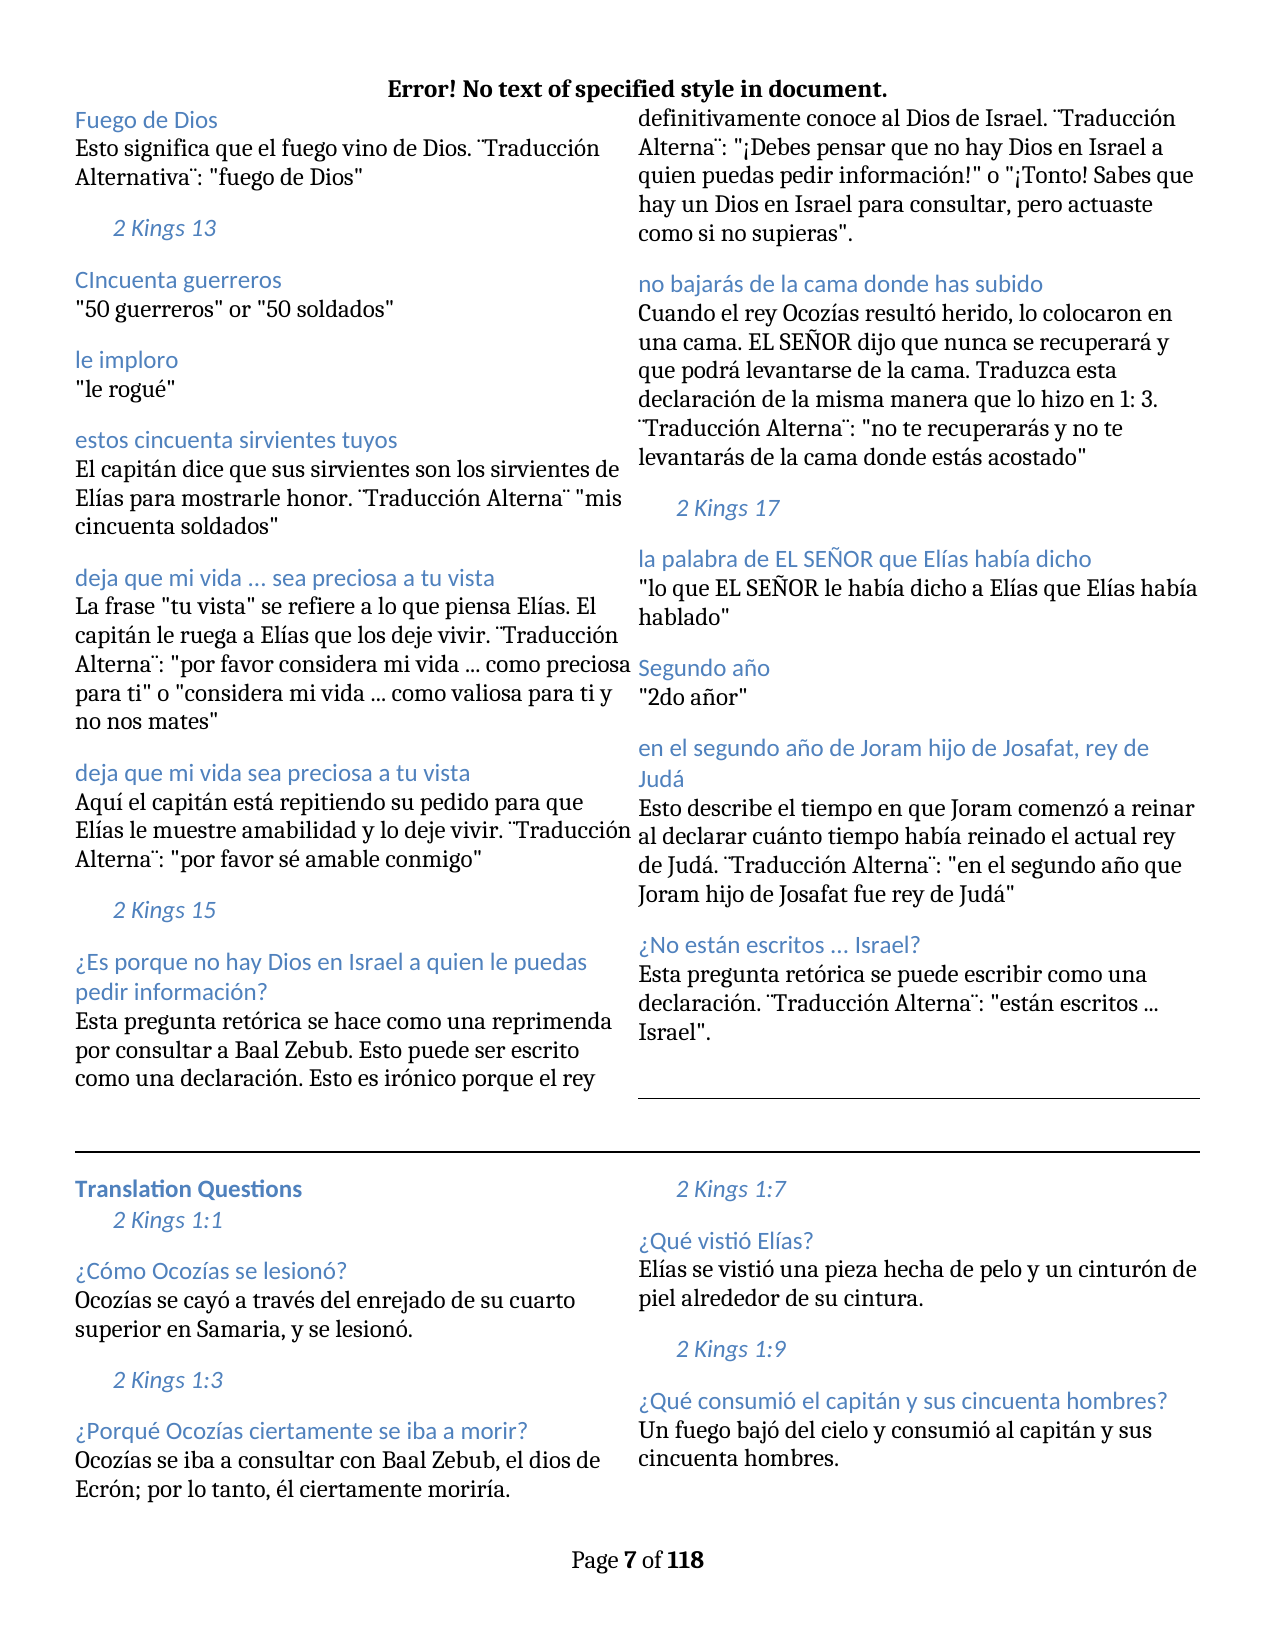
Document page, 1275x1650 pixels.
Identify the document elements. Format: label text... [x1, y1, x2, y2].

subtitle 2 Kings 1:3 [75, 1364, 637, 1395]
subtitle estos cincuenta sirvientes tuyos [75, 424, 637, 455]
subtitle no bajarás de la cama donde has subido [638, 268, 1200, 299]
subtitle Segundo año [638, 652, 1200, 683]
subtitle ¿Cómo Ocozías se lesionó? [75, 1255, 637, 1286]
subtitle Translation Questions [75, 1173, 637, 1204]
subtitle 2 Kings 1:9 [638, 1334, 1200, 1364]
subtitle 2 Kings 17 [638, 492, 1200, 523]
subtitle en el segundo año de Joram hijo de Josafat, rey de Judá [638, 732, 1200, 793]
text La frase "tu vista" se refiere a lo que piensa Elías. El capitán le ruega a Elías que los deje vivir. ¨Traducción Alterna¨: "por favor considera mi vida ... como preciosa para ti" o "considera mi vida ... como valiosa para ti y no nos mates" [75, 592, 637, 736]
text Esta pregunta retórica se hace como una reprimenda por consultar a Baal Zebub. Esto puede ser escrito como una declaración. Esto es irónico porque el rey definitivamente conoce al Dios de Israel. ¨Traducción Alterna¨: "¡Debes pensar que no hay Dios en Israel a quien puedas pedir información!" o "¡Tonto! Sabes que hay un Dios en Israel para consultar, pero actuaste como si no supieras". [75, 1007, 637, 1093]
subtitle 2 Kings 13 [75, 213, 637, 243]
text Esta pregunta retórica se hace como una reprimenda por consultar a Baal Zebub. Esto puede ser escrito como una declaración. Esto es irónico porque el rey definitivamente conoce al Dios de Israel. ¨Traducción Alterna¨: "¡Debes pensar que no hay Dios en Israel a quien puedas pedir información!" o "¡Tonto! Sabes que hay un Dios en Israel para consultar, pero actuaste como si no supieras". [638, 104, 1200, 247]
text Ocozías se cayó a través del enrejado de su cuarto superior en Samaria, y se lesionó. [75, 1286, 637, 1343]
text Ocozías se iba a consultar con Baal Zebub, el dios de Ecrón; por lo tanto, él ciertamente moriría. [75, 1446, 637, 1503]
text Esto describe el tiempo en que Joram comenzó a reinar al declarar cuánto tiempo había reinado el actual rey de Judá. ¨Traducción Alterna¨: "en el segundo año que Joram hijo de Josafat fue rey de Judá" [638, 793, 1200, 908]
text Aquí el capitán está repitiendo su pedido para que Elías le muestre amabilidad y lo deje vivir. ¨Traducción Alterna¨: "por favor sé amable conmigo" [75, 787, 637, 874]
subtitle 2 Kings 1:1 [75, 1204, 637, 1234]
text "le rogué" [75, 374, 637, 403]
subtitle ¿Qué consumió el capitán y sus cincuenta hombres? [638, 1385, 1200, 1416]
subtitle 2 Kings 15 [75, 894, 637, 925]
subtitle CIncuenta guerreros [75, 264, 637, 294]
text Elías se vistió una pieza hecha de pelo y un cinturón de piel alrededor de su cintura. [638, 1255, 1200, 1313]
subtitle le imploro [75, 344, 637, 374]
text Un fuego bajó del cielo y consumió al capitán y sus cincuenta hombres. [638, 1416, 1200, 1473]
text "lo que EL SEÑOR le había dicho a Elías que Elías había hablado" [638, 574, 1200, 632]
subtitle 2 Kings 1:7 [638, 1173, 1200, 1204]
text "2do añor" [638, 683, 1200, 712]
subtitle ¿No están escritos ... Israel? [638, 929, 1200, 960]
text "50 guerreros" or "50 soldados" [75, 294, 637, 323]
subtitle deja que mi vida sea preciosa a tu vista [75, 757, 637, 787]
subtitle la palabra de EL SEÑOR que Elías había dicho [638, 543, 1200, 574]
subtitle ¿Porqué Ocozías ciertamente se iba a morir? [75, 1416, 637, 1446]
text Cuando el rey Ocozías resultó herido, lo colocaron en una cama. EL SEÑOR dijo que nunca se recuperará y que podrá levantarse de la cama. Traduzca esta declaración de la misma manera que lo hizo en 1: 3. ¨Traducción Alterna¨: "no te recuperarás y no te levantarás de la cama donde estás acostado" [638, 299, 1200, 471]
subtitle deja que mi vida ... sea preciosa a tu vista [75, 562, 637, 592]
text Esta pregunta retórica se puede escribir como una declaración. ¨Traducción Alterna¨: "están escritos ... Israel". [638, 960, 1200, 1046]
subtitle Fuego de Dios [75, 104, 637, 134]
text El capitán dice que sus sirvientes son los sirvientes de Elías para mostrarle honor. ¨Traducción Alterna¨ "mis cincuenta soldados" [75, 455, 637, 541]
subtitle ¿Es porque no hay Dios en Israel a quien le puedas pedir información? [75, 946, 637, 1007]
subtitle ¿Qué vistió Elías? [638, 1225, 1200, 1255]
text Esto significa que el fuego vino de Dios. ¨Traducción Alternativa¨: "fuego de Dios" [75, 134, 637, 192]
